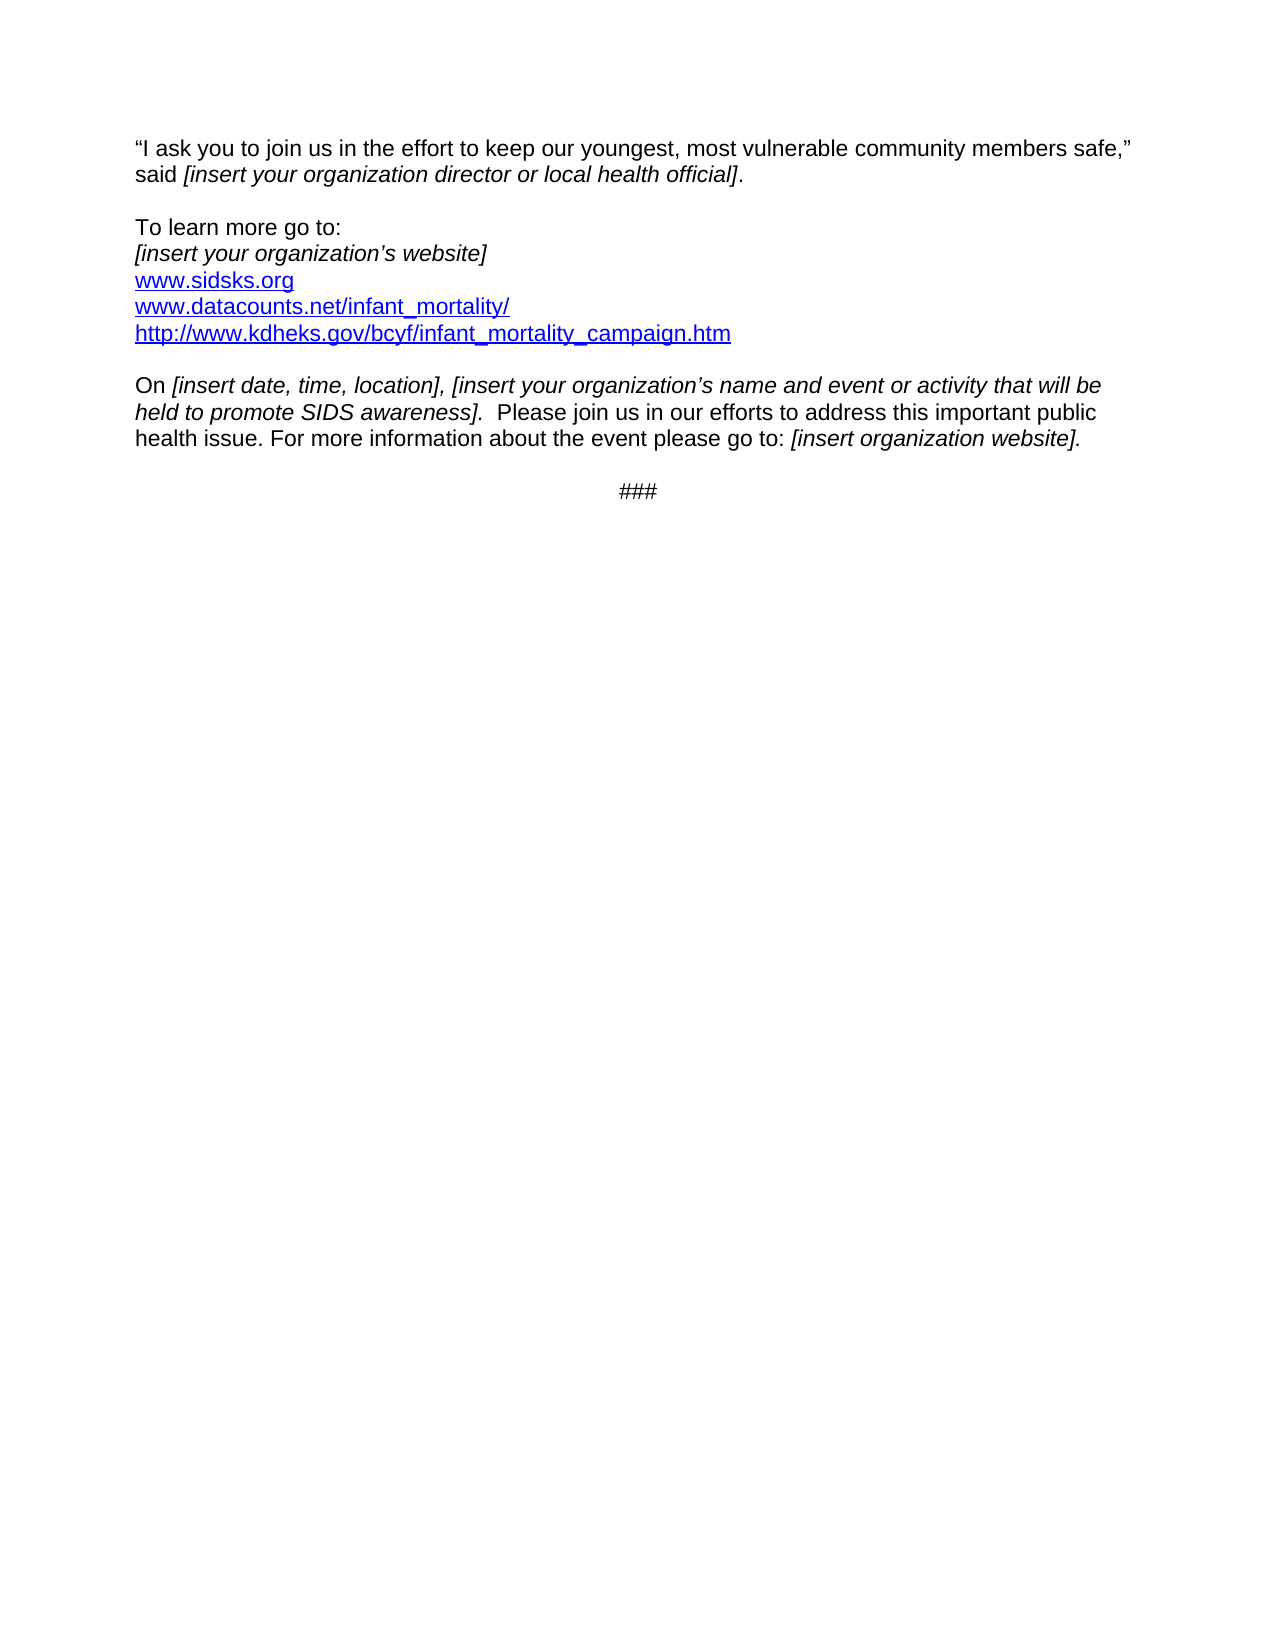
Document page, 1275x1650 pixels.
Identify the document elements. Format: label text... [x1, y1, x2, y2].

text On [insert date, time, location], [insert your organization’s name and event or activity that will be held to promote SIDS awareness]. Please join us in our efforts to address this important public health issue. For more information about the event please go to: [insert organization website]. [135, 372, 1140, 451]
text To learn more go to: [135, 214, 1140, 240]
text “I ask you to join us in the effort to keep our youngest, most vulnerable community members safe,” said [insert your organization director or local health official]. [135, 135, 1140, 188]
text www.datacounts.net/infant_mortality/ [135, 293, 1140, 319]
text http://www.kdheks.gov/bcyf/infant_mortality_campaign.htm [135, 319, 1140, 346]
text [insert your organization’s website] [135, 240, 1140, 267]
text ### [135, 478, 1140, 504]
text www.sidsks.org [135, 267, 1140, 293]
